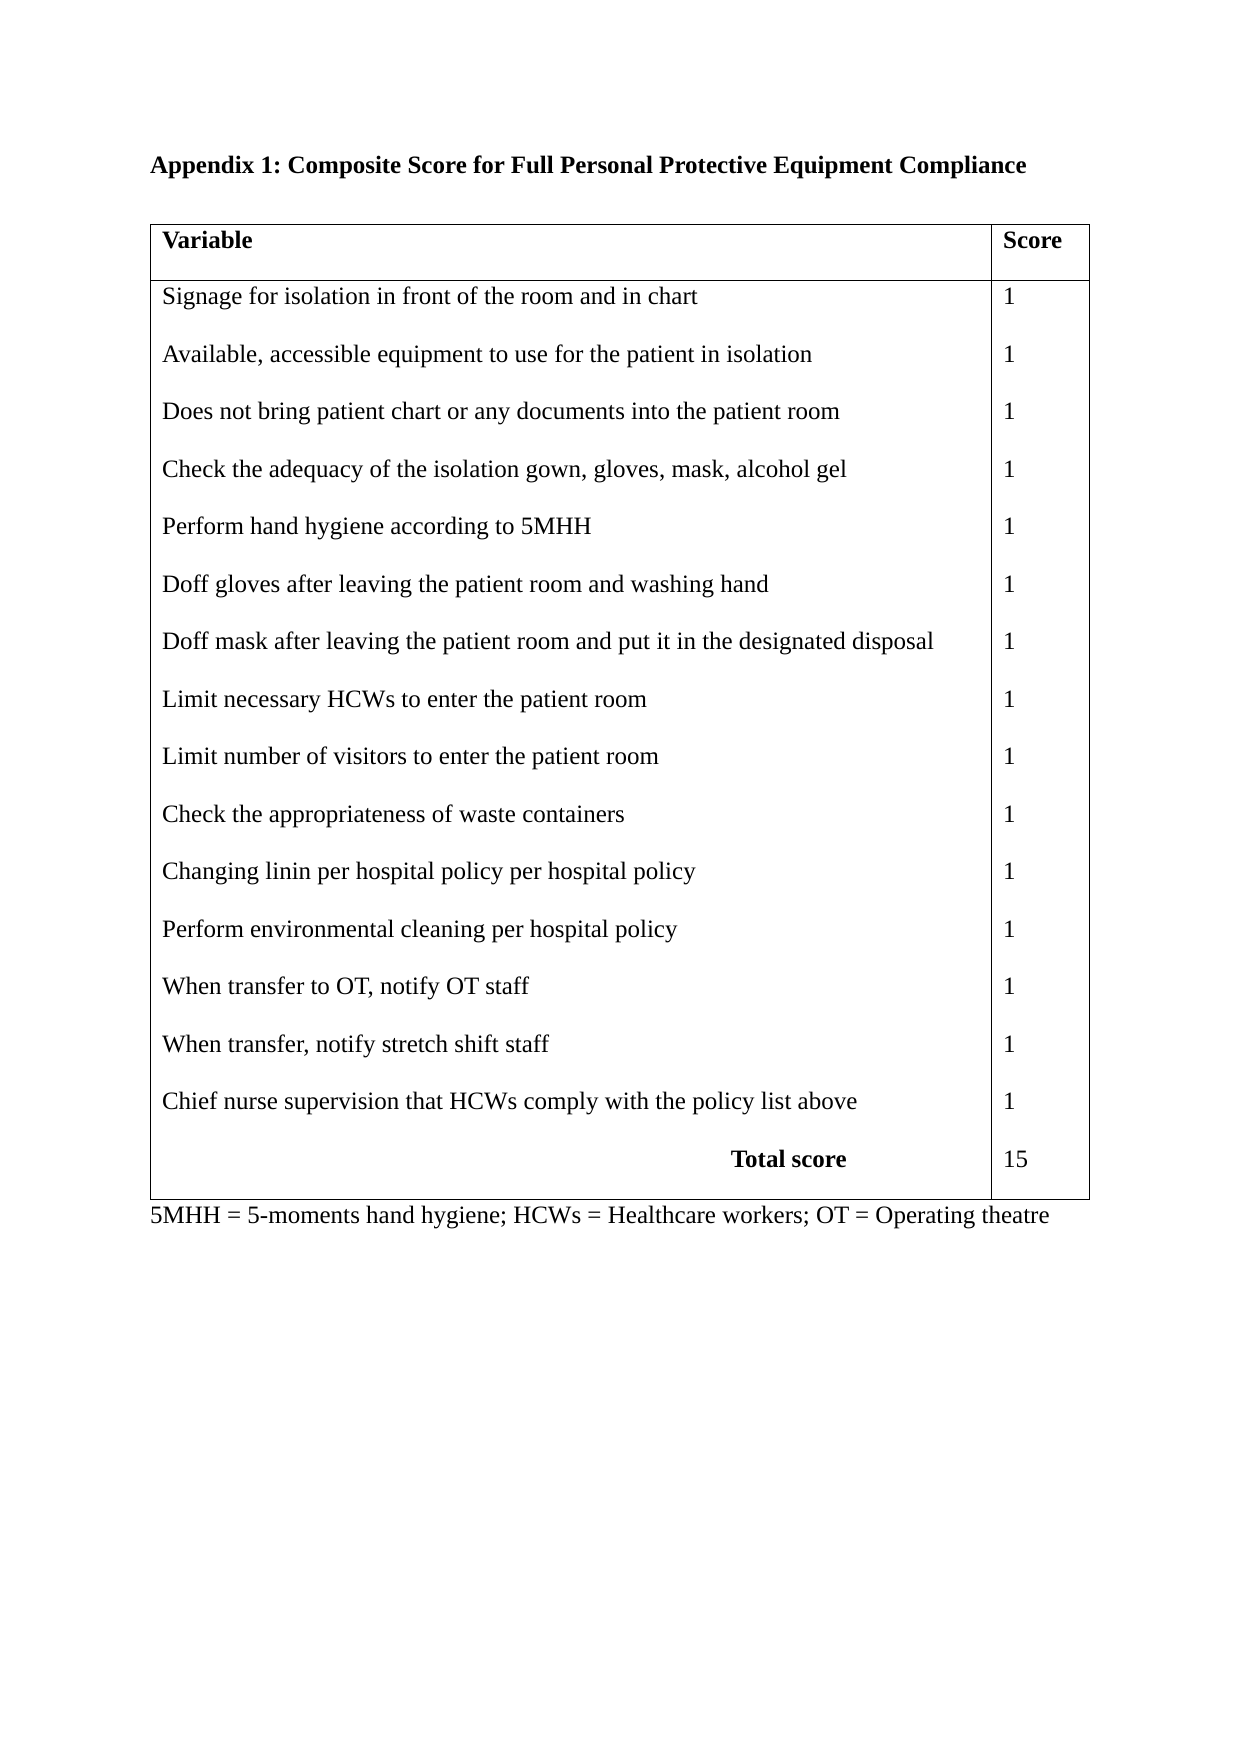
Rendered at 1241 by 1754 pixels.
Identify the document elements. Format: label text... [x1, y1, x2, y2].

table_cell 1 1 1 1 1 1 1 1 1 1 1 1 1 1 1 15 [992, 281, 1089, 1199]
table_header Score [992, 225, 1089, 280]
table_cell Signage for isolation in front of the room and in chart Available, accessible equipment to use for the patient in isolation Does not bring patient chart or any documents into the patient room Check the adequacy of the isolation gown, gloves, mask, alcohol gel Perform hand hygiene according to 5MHH Doff gloves after leaving the patient room and washing hand Doff mask after leaving the patient room and put it in the designated disposal Limit necessary HCWs to enter the patient room Limit number of visitors to enter the patient room Check the appropriateness of waste containers Changing linin per hospital policy per hospital policy Perform environmental cleaning per hospital policy When transfer to OT, notify OT staff When transfer, notify stretch shift staff Chief nurse supervision that HCWs comply with the policy list above Total score [151, 281, 991, 1199]
text 5MHH = 5-moments hand hygiene; HCWs = Healthcare workers; OT = Operating theatre [150, 1200, 1090, 1228]
text Appendix 1: Composite Score for Full Personal Protective Equipment Compliance [150, 150, 1090, 179]
table_header Variable [151, 225, 991, 280]
